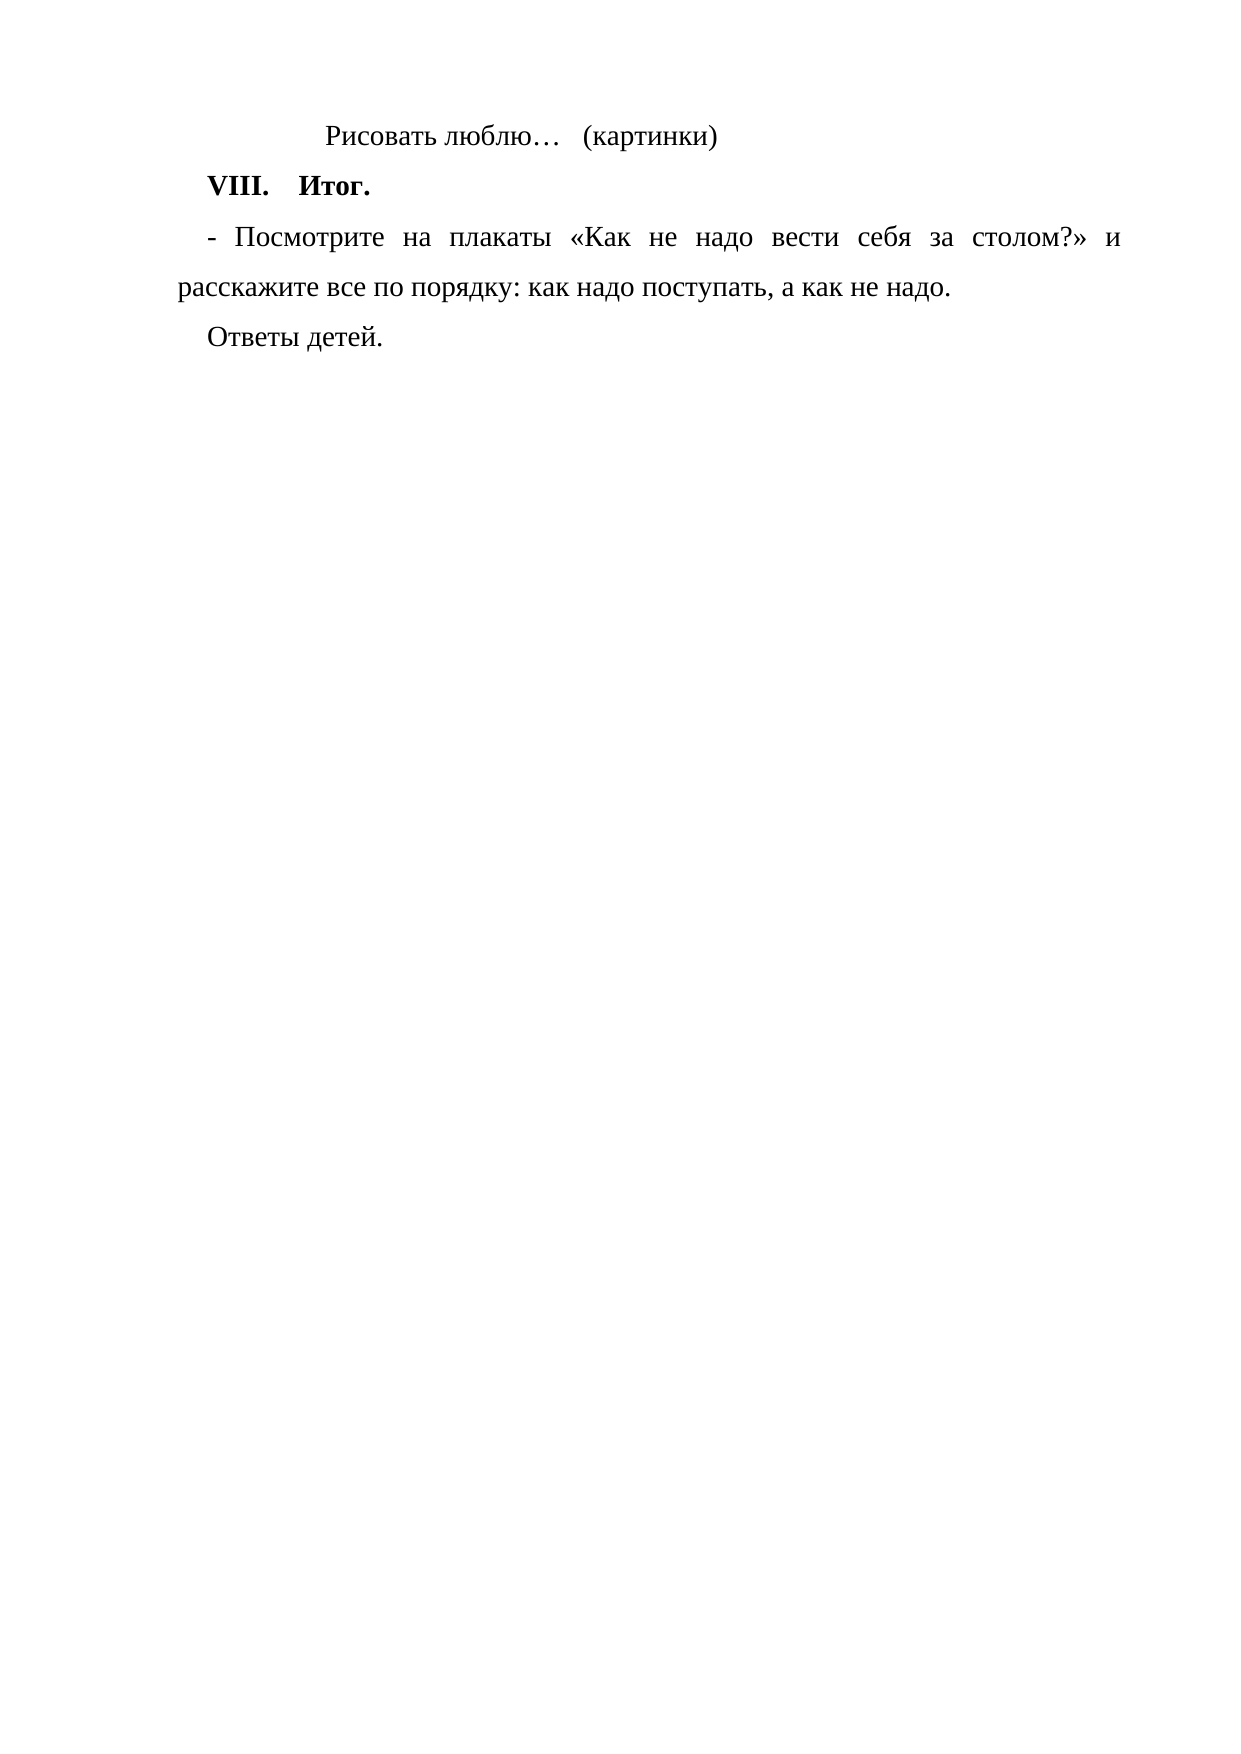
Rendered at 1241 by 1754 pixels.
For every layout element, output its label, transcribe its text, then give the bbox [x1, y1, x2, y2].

list Ответы детей. [177, 319, 1122, 353]
list VIII. Итог. [177, 168, 1122, 202]
list - Посмотрите на плакаты «Как не надо вести себя за столом?» и расскажите все по порядку: как надо поступать, а как не надо. [177, 219, 1122, 303]
list Рисовать люблю… (картинки) [325, 118, 1122, 152]
